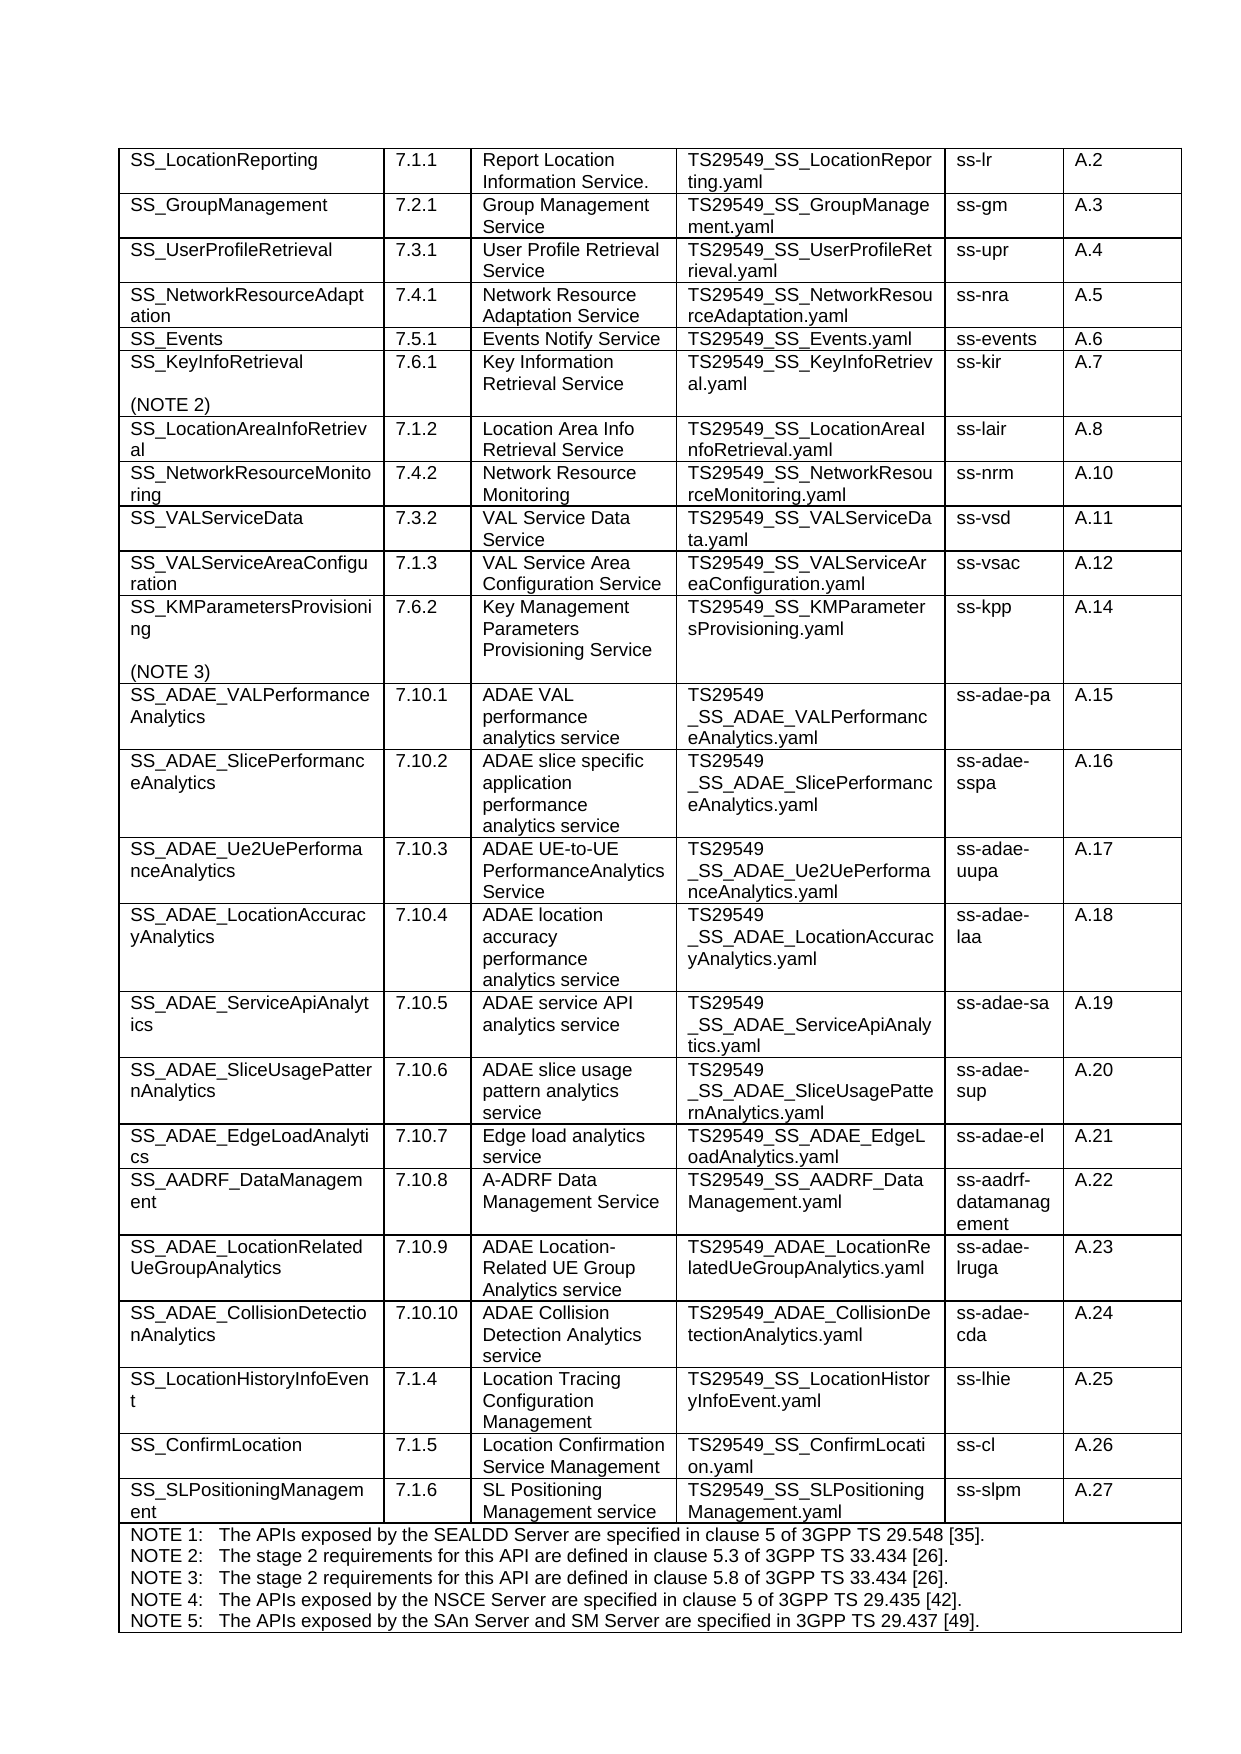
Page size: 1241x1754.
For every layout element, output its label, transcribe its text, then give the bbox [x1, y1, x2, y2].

table_cell 7.6.2 [385, 596, 470, 682]
table_cell ADAE slice specific application performance analytics service [472, 750, 676, 836]
table_cell A.8 [1064, 417, 1181, 461]
table_cell VAL Service Data Service [472, 507, 676, 550]
table_cell Location Confirmation Service Management [472, 1434, 676, 1477]
table_cell A.15 [1064, 684, 1181, 749]
table_cell SS_NetworkResourceMonitoring [120, 462, 383, 505]
table_cell SS_ADAE_VALPerformanceAnalytics [120, 684, 383, 749]
table_cell SS_ADAE_LocationRelatedUeGroupAnalytics [120, 1236, 383, 1300]
table_cell SS_NetworkResourceAdaptation [120, 283, 383, 326]
table_cell NOTE 1: The APIs exposed by the SEALDD Server are specified in clause 5 of 3GPP TS 29.548 [35]. NOTE 2: The stage 2 requirements for this API are defined in clause 5.3 of 3GPP TS 33.434 [26]. NOTE 3: The stage 2 requirements for this API are defined in clause 5.8 of 3GPP TS 33.434 [26]. NOTE 4: The APIs exposed by the NSCE Server are specified in clause 5 of 3GPP TS 29.435 [42]. NOTE 5: The APIs exposed by the SAn Server and SM Server are specified in 3GPP TS 29.437 [49]. [120, 1524, 1181, 1631]
table_cell ss-nrm [946, 462, 1063, 505]
table_cell ADAE slice usage pattern analytics service [472, 1058, 676, 1123]
table_cell 7.10.1 [385, 684, 470, 749]
table_cell A.24 [1064, 1302, 1181, 1366]
table_cell TS29549_SS_ADAE_SlicePerformanceAnalytics.yaml [677, 750, 944, 836]
table_cell SS_ADAE_LocationAccuracyAnalytics [120, 904, 383, 991]
table_cell A.27 [1064, 1479, 1181, 1522]
table_cell TS29549_SS_ADAE_ServiceApiAnalytics.yaml [677, 992, 944, 1057]
table_cell A.19 [1064, 992, 1181, 1057]
table_cell ADAE service API analytics service [472, 992, 676, 1057]
table_cell SS_GroupManagement [120, 194, 383, 237]
table_cell ss-lr [946, 149, 1063, 192]
table_cell 7.1.2 [385, 417, 470, 461]
table_cell 7.10.7 [385, 1125, 470, 1168]
table_cell 7.5.1 [385, 328, 470, 349]
table_cell Key Management Parameters Provisioning Service [472, 596, 676, 682]
table_cell ss-vsd [946, 507, 1063, 550]
table_cell A.12 [1064, 552, 1181, 594]
table_cell SS_ADAE_ServiceApiAnalytics [120, 992, 383, 1057]
table_cell SS_KeyInfoRetrieval (NOTE 2) [120, 351, 383, 416]
table_cell SL Positioning Management service [472, 1479, 676, 1522]
table_cell SS_ADAE_SlicePerformanceAnalytics [120, 750, 383, 836]
table_cell SS_ADAE_SliceUsagePatternAnalytics [120, 1058, 383, 1123]
table_cell SS_LocationReporting [120, 149, 383, 192]
table_cell 7.10.10 [385, 1302, 470, 1366]
table_cell ss-lhie [946, 1368, 1063, 1433]
table_cell ss-adae-el [946, 1125, 1063, 1168]
table_cell A.14 [1064, 596, 1181, 682]
table_cell 7.6.1 [385, 351, 470, 416]
table_cell A.7 [1064, 351, 1181, 416]
table_cell SS_ConfirmLocation [120, 1434, 383, 1477]
table_cell TS29549_SS_SLPositioningManagement.yaml [677, 1479, 944, 1522]
table_cell TS29549_SS_LocationHistoryInfoEvent.yaml [677, 1368, 944, 1433]
table_cell TS29549_SS_KMParametersProvisioning.yaml [677, 596, 944, 682]
table_cell 7.10.6 [385, 1058, 470, 1123]
table_cell SS_ADAE_EdgeLoadAnalytics [120, 1125, 383, 1168]
table_cell Report Location Information Service. [472, 149, 676, 192]
table_cell SS_LocationHistoryInfoEvent [120, 1368, 383, 1433]
table_cell ss-adae-cda [946, 1302, 1063, 1366]
table_cell Network Resource Adaptation Service [472, 283, 676, 326]
table_cell ss-slpm [946, 1479, 1063, 1522]
table_cell 7.1.1 [385, 149, 470, 192]
table_cell Group Management Service [472, 194, 676, 237]
table_cell 7.10.5 [385, 992, 470, 1057]
table_cell ss-aadrf-datamanagement [946, 1169, 1063, 1234]
table_cell ss-nra [946, 283, 1063, 326]
table_cell Location Area Info Retrieval Service [472, 417, 676, 461]
table_cell 7.1.3 [385, 552, 470, 594]
table_cell A.11 [1064, 507, 1181, 550]
table_cell ss-adae-sa [946, 992, 1063, 1057]
table_cell ADAE Location-Related UE Group Analytics service [472, 1236, 676, 1300]
table_cell 7.10.9 [385, 1236, 470, 1300]
table_cell TS29549_SS_NetworkResourceAdaptation.yaml [677, 283, 944, 326]
table_cell ss-kpp [946, 596, 1063, 682]
table_cell TS29549_SS_NetworkResourceMonitoring.yaml [677, 462, 944, 505]
table_cell ADAE Collision Detection Analytics service [472, 1302, 676, 1366]
table_cell A.10 [1064, 462, 1181, 505]
table_cell TS29549_SS_VALServiceData.yaml [677, 507, 944, 550]
table_cell A.22 [1064, 1169, 1181, 1234]
table_cell SS_KMParametersProvisioning (NOTE 3) [120, 596, 383, 682]
table_cell ss-events [946, 328, 1063, 349]
table_cell 7.10.8 [385, 1169, 470, 1234]
table_cell ss-adae-lruga [946, 1236, 1063, 1300]
table_cell 7.1.5 [385, 1434, 470, 1477]
table_cell ss-vsac [946, 552, 1063, 594]
table_cell ADAE location accuracy performance analytics service [472, 904, 676, 991]
table_cell SS_LocationAreaInfoRetrieval [120, 417, 383, 461]
table_cell ss-adae-uupa [946, 838, 1063, 903]
table_cell ADAE VAL performance analytics service [472, 684, 676, 749]
table_cell A.5 [1064, 283, 1181, 326]
table_cell 7.2.1 [385, 194, 470, 237]
table_cell TS29549_SS_ADAE_VALPerformanceAnalytics.yaml [677, 684, 944, 749]
table_cell ss-adae-laa [946, 904, 1063, 991]
table_cell TS29549_SS_UserProfileRetrieval.yaml [677, 239, 944, 282]
table_cell TS29549_SS_GroupManagement.yaml [677, 194, 944, 237]
table_cell Edge load analytics service [472, 1125, 676, 1168]
table_cell ss-adae-sspa [946, 750, 1063, 836]
table_cell ss-gm [946, 194, 1063, 237]
table_cell TS29549_SS_ConfirmLocation.yaml [677, 1434, 944, 1477]
table_cell TS29549_SS_LocationReporting.yaml [677, 149, 944, 192]
table_cell 7.3.2 [385, 507, 470, 550]
table_cell A.21 [1064, 1125, 1181, 1168]
table_cell SS_VALServiceAreaConfiguration [120, 552, 383, 594]
table_cell Network Resource Monitoring [472, 462, 676, 505]
table_cell A.2 [1064, 149, 1181, 192]
table_cell TS29549_SS_ADAE_LocationAccuracyAnalytics.yaml [677, 904, 944, 991]
table_cell Location Tracing Configuration Management [472, 1368, 676, 1433]
table_cell SS_AADRF_DataManagement [120, 1169, 383, 1234]
table_cell TS29549_ADAE_LocationRelatedUeGroupAnalytics.yaml [677, 1236, 944, 1300]
table_cell TS29549_SS_VALServiceAreaConfiguration.yaml [677, 552, 944, 594]
table_cell TS29549_SS_ADAE_SliceUsagePatternAnalytics.yaml [677, 1058, 944, 1123]
table_cell A.16 [1064, 750, 1181, 836]
table_cell A-ADRF Data Management Service [472, 1169, 676, 1234]
table_cell ss-adae-sup [946, 1058, 1063, 1123]
table_cell SS_SLPositioningManagement [120, 1479, 383, 1522]
table_cell TS29549_ADAE_CollisionDetectionAnalytics.yaml [677, 1302, 944, 1366]
table_cell A.25 [1064, 1368, 1181, 1433]
table_cell 7.10.3 [385, 838, 470, 903]
table_cell SS_ADAE_CollisionDetectionAnalytics [120, 1302, 383, 1366]
table_cell SS_UserProfileRetrieval [120, 239, 383, 282]
table_cell 7.1.4 [385, 1368, 470, 1433]
table_cell SS_VALServiceData [120, 507, 383, 550]
table_cell 7.10.2 [385, 750, 470, 836]
table_cell TS29549_SS_ADAE_Ue2UePerformanceAnalytics.yaml [677, 838, 944, 903]
table_cell 7.4.1 [385, 283, 470, 326]
table_cell VAL Service Area Configuration Service [472, 552, 676, 594]
table_cell ss-kir [946, 351, 1063, 416]
table_cell TS29549_SS_ADAE_EdgeLoadAnalytics.yaml [677, 1125, 944, 1168]
table_cell ss-cl [946, 1434, 1063, 1477]
table_cell TS29549_SS_Events.yaml [677, 328, 944, 349]
table_cell TS29549_SS_KeyInfoRetrieval.yaml [677, 351, 944, 416]
table_cell Events Notify Service [472, 328, 676, 349]
table_cell 7.10.4 [385, 904, 470, 991]
table_cell TS29549_SS_LocationAreaInfoRetrieval.yaml [677, 417, 944, 461]
table_cell A.20 [1064, 1058, 1181, 1123]
table_cell A.17 [1064, 838, 1181, 903]
table_cell TS29549_SS_AADRF_DataManagement.yaml [677, 1169, 944, 1234]
table_cell 7.1.6 [385, 1479, 470, 1522]
table_cell ss-lair [946, 417, 1063, 461]
table_cell SS_ADAE_Ue2UePerformanceAnalytics [120, 838, 383, 903]
table_cell A.4 [1064, 239, 1181, 282]
table_cell A.23 [1064, 1236, 1181, 1300]
table_cell 7.3.1 [385, 239, 470, 282]
table_cell ss-adae-pa [946, 684, 1063, 749]
table_cell A.26 [1064, 1434, 1181, 1477]
table_cell A.6 [1064, 328, 1181, 349]
table_cell User Profile Retrieval Service [472, 239, 676, 282]
table_cell ADAE UE-to-UE PerformanceAnalytics Service [472, 838, 676, 903]
table_cell Key Information Retrieval Service [472, 351, 676, 416]
table_cell A.18 [1064, 904, 1181, 991]
table_cell SS_Events [120, 328, 383, 349]
table_cell 7.4.2 [385, 462, 470, 505]
table_cell A.3 [1064, 194, 1181, 237]
table_cell ss-upr [946, 239, 1063, 282]
